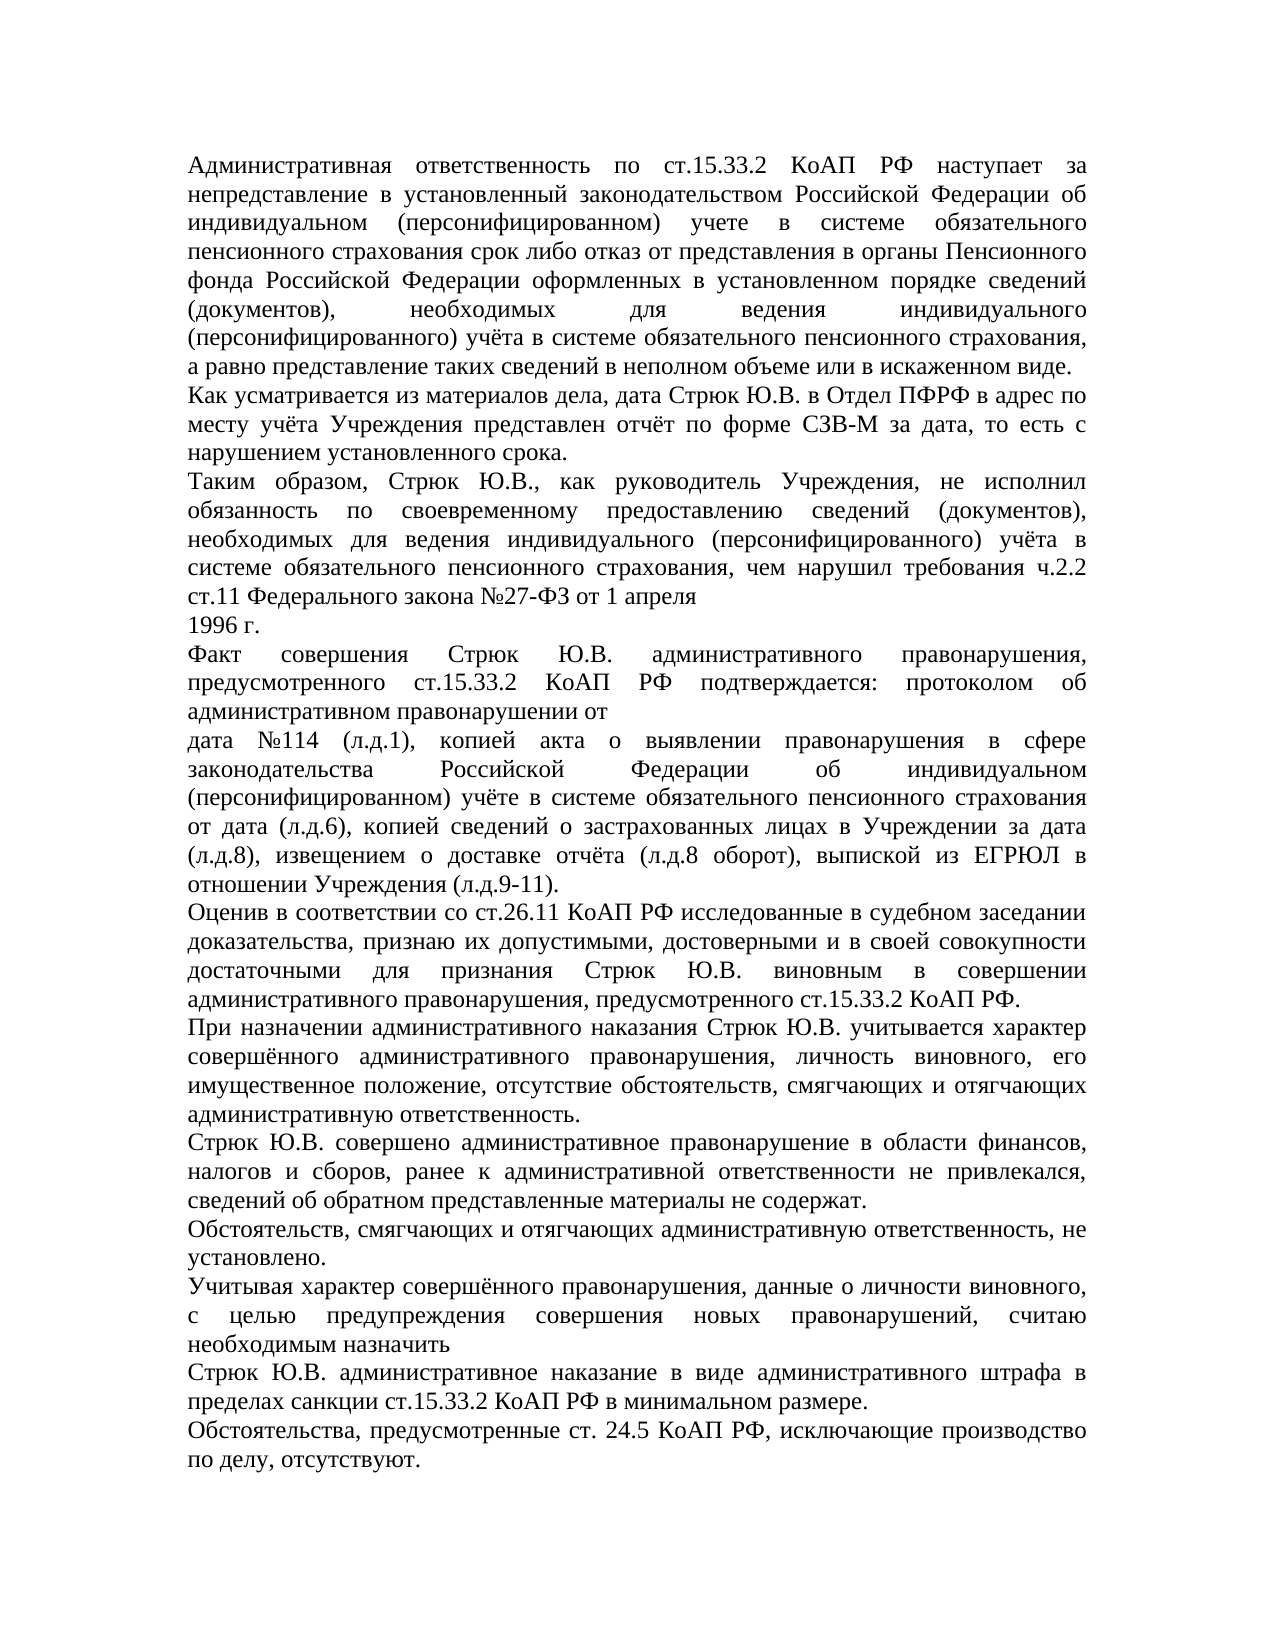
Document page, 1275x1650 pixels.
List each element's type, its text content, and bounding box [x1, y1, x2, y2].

text Таким образом, Стрюк Ю.В., как руководитель Учреждения, не исполнил обязанность по своевременному предоставлению сведений (документов), необходимых для ведения индивидуального (персонифицированного) учёта в системе обязательного пенсионного страхования, чем нарушил требования ч.2.2 ст.11 Федерального закона №27-ФЗ от 1 апреля [187, 466, 1087, 610]
text Обстоятельств, смягчающих и отягчающих административную ответственность, не установлено. [187, 1214, 1087, 1271]
text Стрюк Ю.В. административное наказание в виде административного штрафа в пределах санкции ст.15.33.2 КоАП РФ в минимальном размере. [187, 1357, 1087, 1415]
text Обстоятельства, предусмотренные ст. 24.5 КоАП РФ, исключающие производство по делу, отсутствуют. [187, 1415, 1087, 1472]
text Административная ответственность по ст.15.33.2 КоАП РФ наступает за непредставление в установленный законодательством Российской Федерации об индивидуальном (персонифицированном) учете в системе обязательного пенсионного страхования срок либо отказ от представления в органы Пенсионного фонда Российской Федерации оформленных в установленном порядке сведений (документов), необходимых для ведения индивидуального (персонифицированного) учёта в системе обязательного пенсионного страхования, а равно представление таких сведений в неполном объеме или в искаженном виде. [187, 150, 1087, 380]
text Учитывая характер совершённого правонарушения, данные о личности виновного, с целью предупреждения совершения новых правонарушений, считаю необходимым назначить [187, 1271, 1087, 1357]
text При назначении административного наказания Стрюк Ю.В. учитывается характер совершённого административного правонарушения, личность виновного, его имущественное положение, отсутствие обстоятельств, смягчающих и отягчающих административную ответственность. [187, 1012, 1087, 1127]
text 1996 г. [187, 610, 1087, 639]
text дата №114 (л.д.1), копией акта о выявлении правонарушения в сфере законодательства Российской Федерации об индивидуальном (персонифицированном) учёте в системе обязательного пенсионного страхования от дата (л.д.6), копией сведений о застрахованных лицах в Учреждении за дата (л.д.8), извещением о доставке отчёта (л.д.8 оборот), выпиской из ЕГРЮЛ в отношении Учреждения (л.д.9-11). [187, 725, 1087, 897]
text Стрюк Ю.В. совершено административное правонарушение в области финансов, налогов и сборов, ранее к административной ответственности не привлекался, сведений об обратном представленные материалы не содержат. [187, 1127, 1087, 1214]
text Факт совершения Стрюк Ю.В. административного правонарушения, предусмотренного ст.15.33.2 КоАП РФ подтверждается: протоколом об административном правонарушении от [187, 639, 1087, 725]
text Как усматривается из материалов дела, дата Стрюк Ю.В. в Отдел ПФРФ в адрес по месту учёта Учреждения представлен отчёт по форме СЗВ-М за дата, то есть с нарушением установленного срока. [187, 380, 1087, 466]
text Оценив в соответствии со ст.26.11 КоАП РФ исследованные в судебном заседании доказательства, признаю их допустимыми, достоверными и в своей совокупности достаточными для признания Стрюк Ю.В. виновным в совершении административного правонарушения, предусмотренного ст.15.33.2 КоАП РФ. [187, 897, 1087, 1012]
